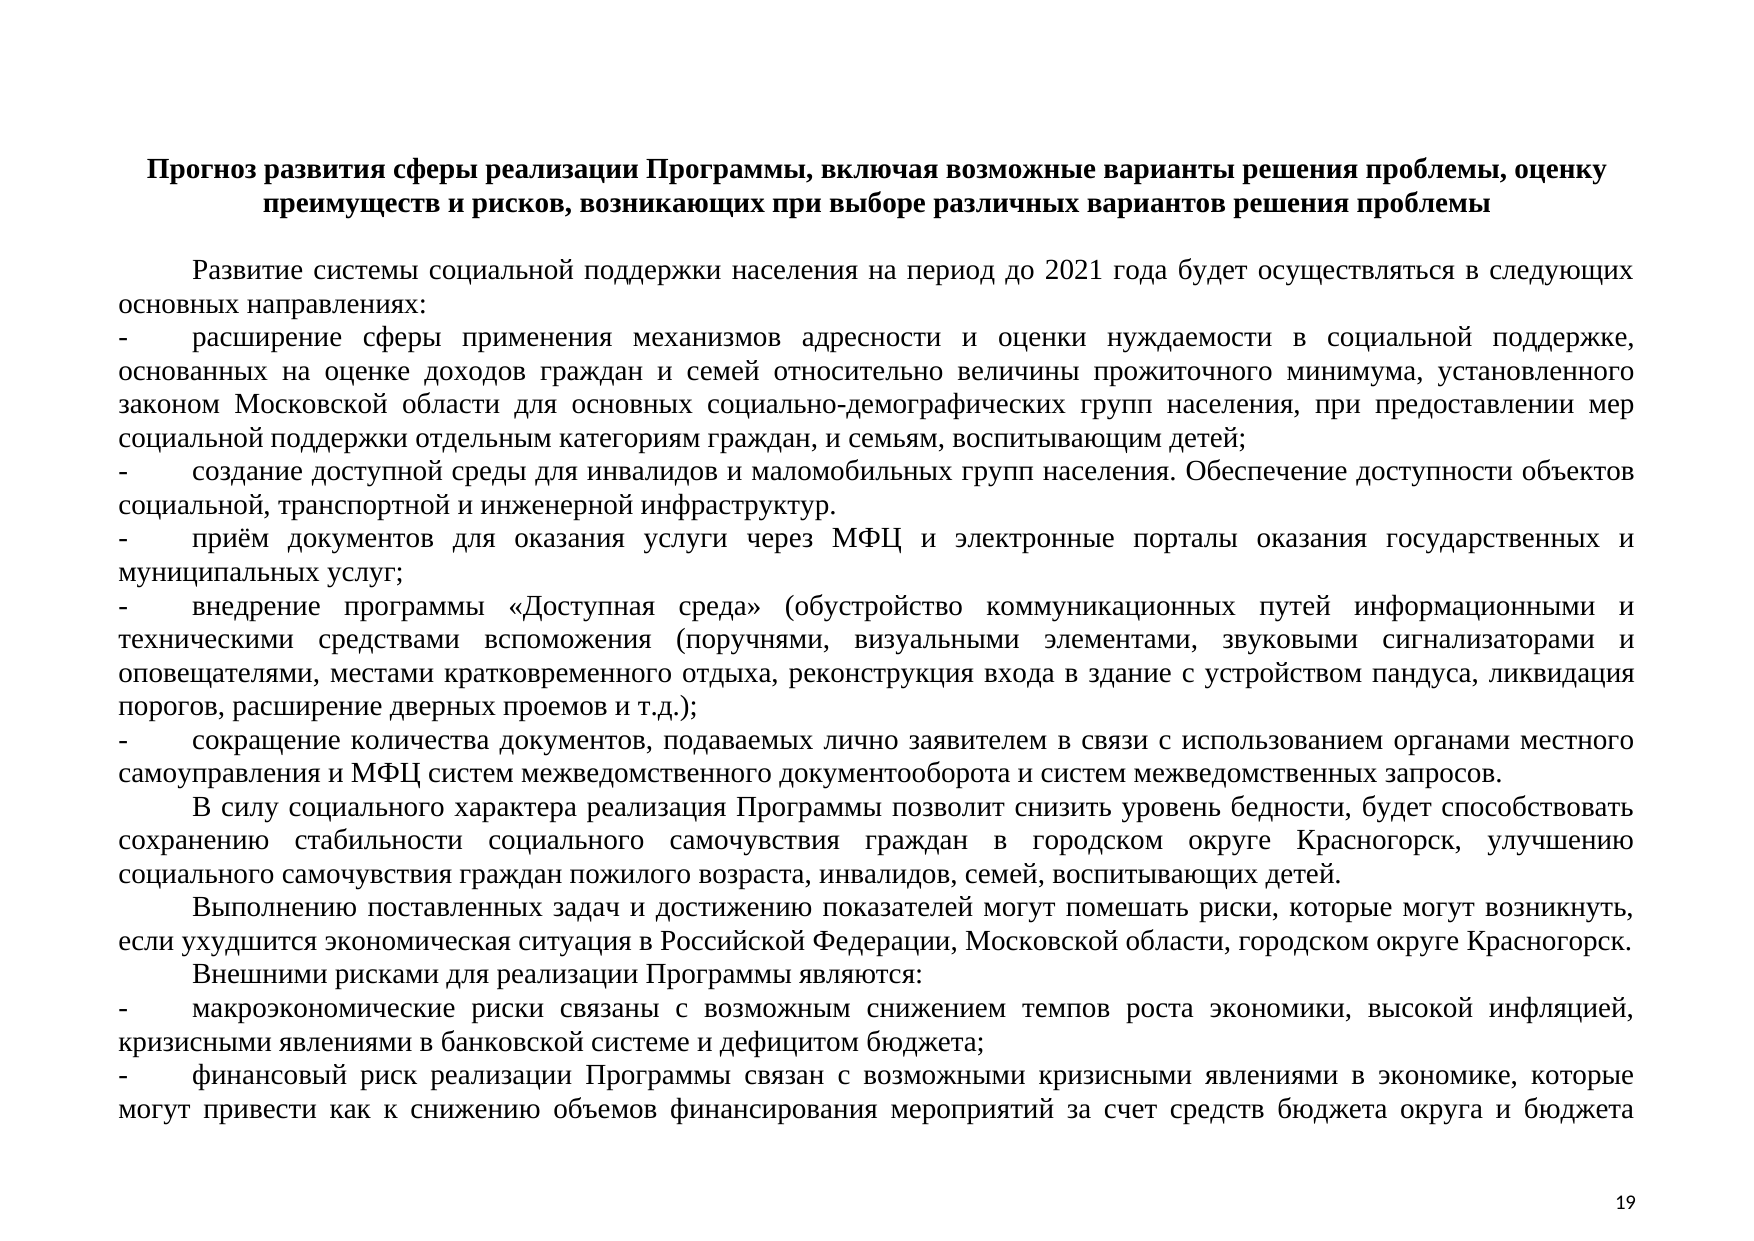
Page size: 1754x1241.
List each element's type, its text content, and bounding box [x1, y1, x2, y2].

text Прогноз развития сферы реализации Программы, включая возможные варианты решения проблемы, оценку преимуществ и рисков, возникающих при выборе различных вариантов решения проблемы [118, 152, 1636, 219]
text Развитие системы социальной поддержки населения на период до 2021 года будет осуществляться в следующих основных направлениях: [118, 252, 1636, 319]
text Выполнению поставленных задач и достижению показателей могут помешать риски, которые могут возникнуть, если ухудшится экономическая ситуация в Российской Федерации, Московской области, городском округе Красногорск. [118, 889, 1636, 957]
text - приём документов для оказания услуги через МФЦ и электронные порталы оказания государственных и муниципальных услуг; [118, 521, 1636, 588]
text - макроэкономические риски связаны с возможным снижением темпов роста экономики, высокой инфляцией, кризисными явлениями в банковской системе и дефицитом бюджета; [118, 990, 1636, 1057]
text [118, 1057, 1636, 1124]
text - внедрение программы «Доступная среда» (обустройство коммуникационных путей информационными и техническими средствами вспоможения (поручнями, визуальными элементами, звуковыми сигнализаторами и оповещателями, местами кратковременного отдыха, реконструкция входа в здание с устройством пандуса, ликвидация порогов, расширение дверных проемов и т.д.); [118, 588, 1636, 722]
text - создание доступной среды для инвалидов и маломобильных групп населения. Обеспечение доступности объектов социальной, транспортной и инженерной инфраструктур. [118, 453, 1636, 521]
text Внешними рисками для реализации Программы являются: [118, 957, 1636, 990]
text - расширение сферы применения механизмов адресности и оценки нуждаемости в социальной поддержке, основанных на оценке доходов граждан и семей относительно величины прожиточного минимума, установленного законом Московской области для основных социально-демографических групп населения, при предоставлении мер социальной поддержки отдельным категориям граждан, и семьям, воспитывающим детей; [118, 319, 1636, 453]
text В силу социального характера реализация Программы позволит снизить уровень бедности, будет способствовать сохранению стабильности социального самочувствия граждан в городском округе Красногорск, улучшению социального самочувствия граждан пожилого возраста, инвалидов, семей, воспитывающих детей. [118, 789, 1636, 889]
text - сокращение количества документов, подаваемых лично заявителем в связи с использованием органами местного самоуправления и МФЦ систем межведомственного документооборота и систем межведомственных запросов. [118, 722, 1636, 789]
